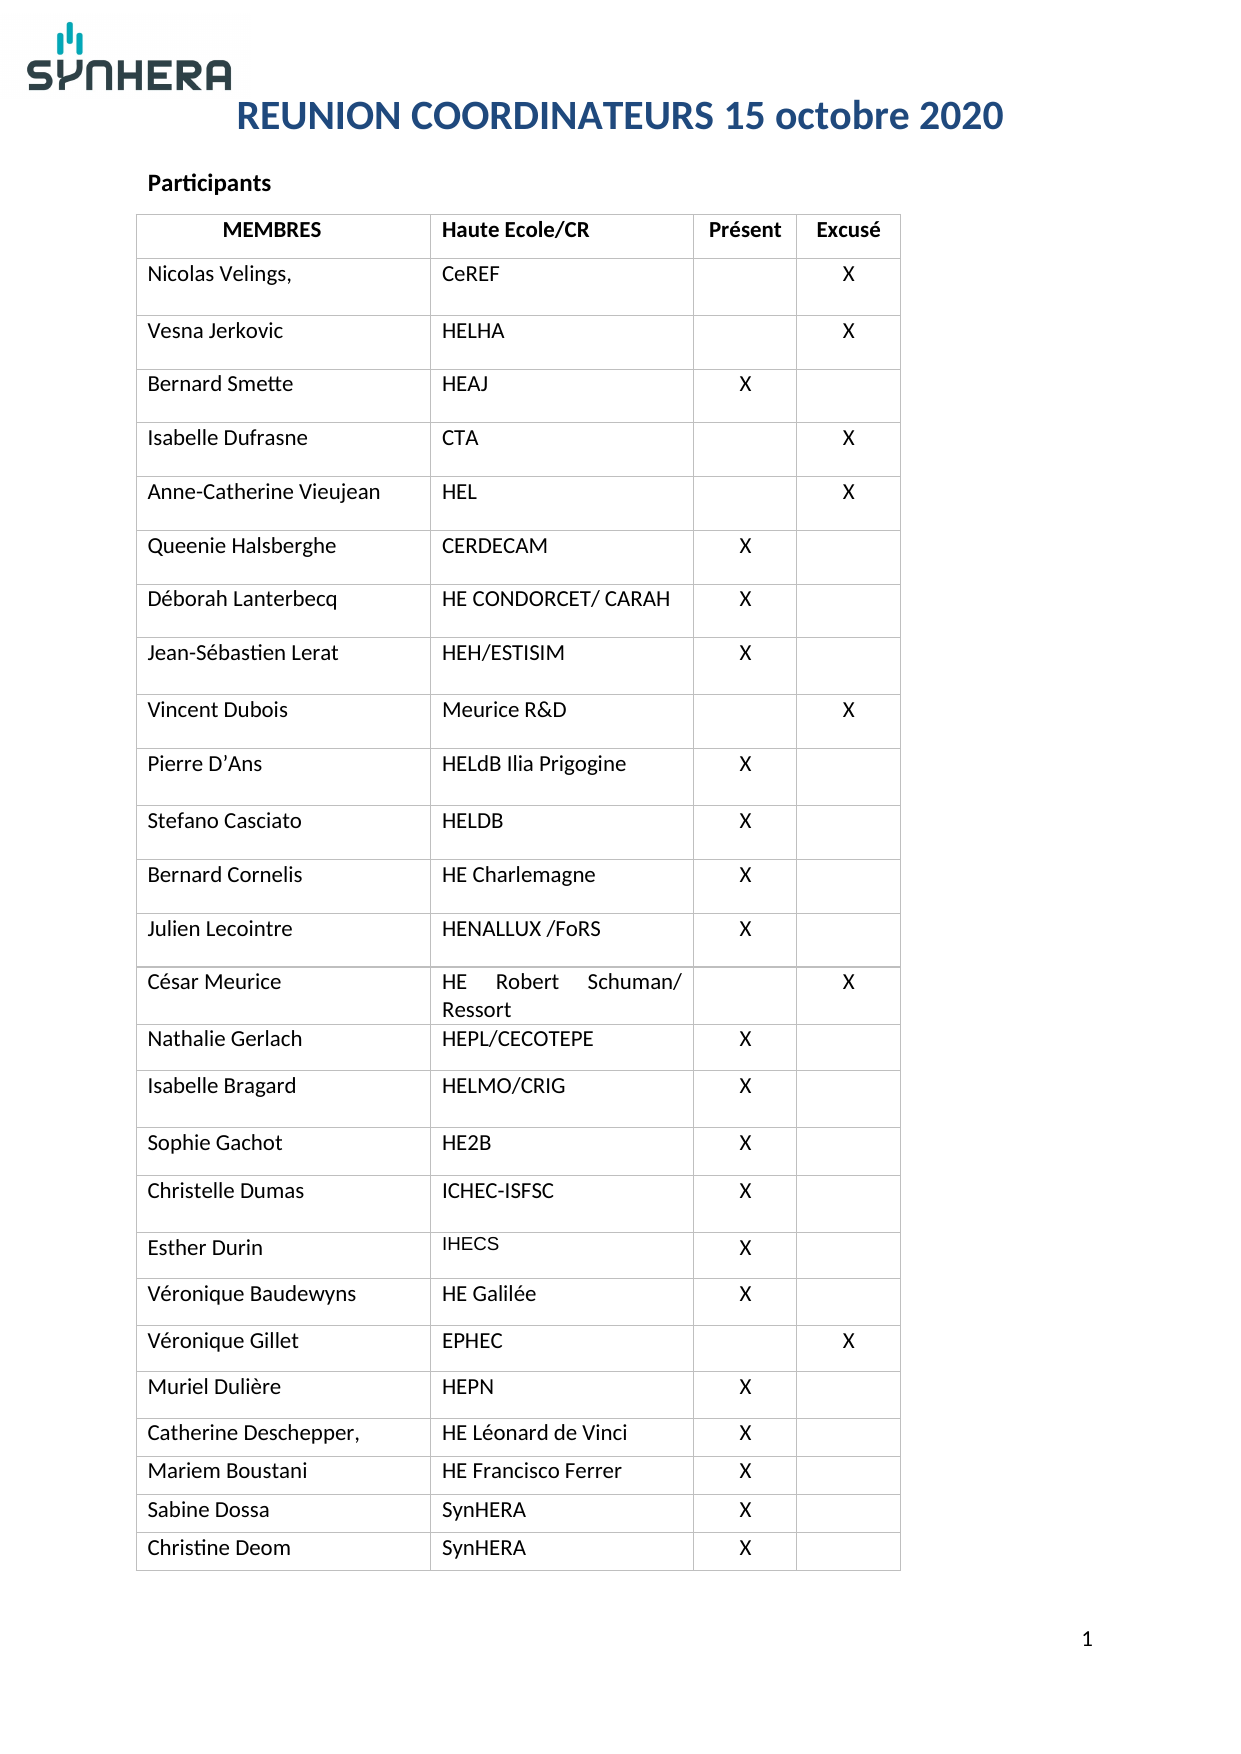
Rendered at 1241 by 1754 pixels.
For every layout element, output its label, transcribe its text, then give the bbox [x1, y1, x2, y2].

table_cell [694, 695, 796, 748]
table_cell [694, 423, 796, 476]
table_cell X [694, 585, 796, 637]
table_cell Bernard Cornelis [137, 860, 430, 913]
table_cell HE CONDORCET/ CARAH [431, 585, 693, 637]
table_cell X [694, 1233, 796, 1278]
table_cell Mariem Boustani [137, 1457, 430, 1494]
table_cell Sabine Dossa [137, 1495, 430, 1532]
table_cell César Meurice [137, 968, 430, 1023]
table_cell Christine Deom [137, 1533, 430, 1570]
table_cell [797, 1128, 900, 1175]
table_cell [797, 1495, 900, 1532]
table_cell Vesna Jerkovic [137, 316, 430, 368]
table_cell X [694, 1071, 796, 1127]
table_cell X [694, 806, 796, 859]
table_cell [797, 1176, 900, 1232]
table_cell Julien Lecointre [137, 914, 430, 966]
table_cell Esther Durin [137, 1233, 430, 1278]
table_cell [797, 860, 900, 913]
table_cell Christelle Dumas [137, 1176, 430, 1232]
table_cell X [694, 1419, 796, 1456]
table_cell X [694, 370, 796, 422]
table_cell [797, 749, 900, 805]
table_cell Jean-Sébastien Lerat [137, 638, 430, 694]
table_cell HEH/ESTISIM [431, 638, 693, 694]
table_cell HEPL/CECOTEPE [431, 1025, 693, 1070]
table_cell HEAJ [431, 370, 693, 422]
table_cell HE Léonard de Vinci [431, 1419, 693, 1456]
text Participants [148, 167, 1092, 198]
table_cell [694, 477, 796, 530]
table_cell HELHA [431, 316, 693, 368]
picture [0, 13, 252, 99]
table_cell X [694, 749, 796, 805]
table_cell Bernard Smette [137, 370, 430, 422]
table_cell Vincent Dubois [137, 695, 430, 748]
table_header MEMBRES [137, 215, 430, 258]
table_cell Sophie Gachot [137, 1128, 430, 1175]
table_cell Anne-Catherine Vieujean [137, 477, 430, 530]
table_cell [694, 1326, 796, 1371]
table_header Excusé [797, 215, 900, 258]
table_cell SynHERA [431, 1495, 693, 1532]
table_cell [797, 531, 900, 583]
table_cell HELdB Ilia Prigogine [431, 749, 693, 805]
table_cell [797, 638, 900, 694]
table_cell X [694, 860, 796, 913]
table_cell [797, 914, 900, 966]
table_cell X [797, 423, 900, 476]
table_cell X [797, 695, 900, 748]
table_cell Muriel Dulière [137, 1372, 430, 1417]
table_cell [797, 1533, 900, 1570]
table_cell EPHEC [431, 1326, 693, 1371]
table_cell X [694, 1457, 796, 1494]
table_cell HENALLUX /FoRS [431, 914, 693, 966]
table_cell CERDECAM [431, 531, 693, 583]
table_cell Nicolas Velings, [137, 259, 430, 315]
table_cell X [797, 1326, 900, 1371]
table_cell HEL [431, 477, 693, 530]
table_header Présent [694, 215, 796, 258]
table_cell Nathalie Gerlach [137, 1025, 430, 1070]
table_cell Meurice R&D [431, 695, 693, 748]
table_cell HE Galilée [431, 1279, 693, 1325]
table_cell CeREF [431, 259, 693, 315]
table_cell [797, 1025, 900, 1070]
table_cell HE Francisco Ferrer [431, 1457, 693, 1494]
table_cell [797, 1419, 900, 1456]
table_cell X [694, 1025, 796, 1070]
table_cell Véronique Gillet [137, 1326, 430, 1371]
table_cell HE Robert Schuman/ Ressort [431, 968, 693, 1023]
table_cell X [694, 531, 796, 583]
table_cell ICHEC-ISFSC [431, 1176, 693, 1232]
table_cell X [694, 638, 796, 694]
table_cell [797, 585, 900, 637]
table_cell SynHERA [431, 1533, 693, 1570]
table_header Haute Ecole/CR [431, 215, 693, 258]
table_cell HELDB [431, 806, 693, 859]
table_cell X [797, 316, 900, 368]
table_cell [694, 968, 796, 1023]
table_cell Pierre D’Ans [137, 749, 430, 805]
table_cell X [797, 477, 900, 530]
table_cell HE Charlemagne [431, 860, 693, 913]
table_cell X [694, 1372, 796, 1417]
table_cell Queenie Halsberghe [137, 531, 430, 583]
table_cell HE2B [431, 1128, 693, 1175]
table_cell Stefano Casciato [137, 806, 430, 859]
table_cell Véronique Baudewyns [137, 1279, 430, 1325]
table_cell Isabelle Bragard [137, 1071, 430, 1127]
table_cell X [797, 259, 900, 315]
table_cell [797, 370, 900, 422]
table_cell X [694, 914, 796, 966]
table_cell [694, 316, 796, 368]
table_cell [797, 1279, 900, 1325]
table_cell X [694, 1279, 796, 1325]
table_cell CTA [431, 423, 693, 476]
table_cell HELMO/CRIG [431, 1071, 693, 1127]
table_cell Isabelle Dufrasne [137, 423, 430, 476]
table_cell X [694, 1176, 796, 1232]
table_cell X [797, 968, 900, 1023]
table_cell X [694, 1495, 796, 1532]
table_cell [797, 1233, 900, 1278]
table_cell [694, 259, 796, 315]
table_cell HEPN [431, 1372, 693, 1417]
table_cell [797, 806, 900, 859]
table_cell Catherine Deschepper, [137, 1419, 430, 1456]
table_cell X [694, 1533, 796, 1570]
table_cell [797, 1457, 900, 1494]
table_cell X [694, 1128, 796, 1175]
table_cell IHECS [431, 1233, 693, 1278]
table_cell [797, 1071, 900, 1127]
table_cell [797, 1372, 900, 1417]
table_cell Déborah Lanterbecq [137, 585, 430, 637]
